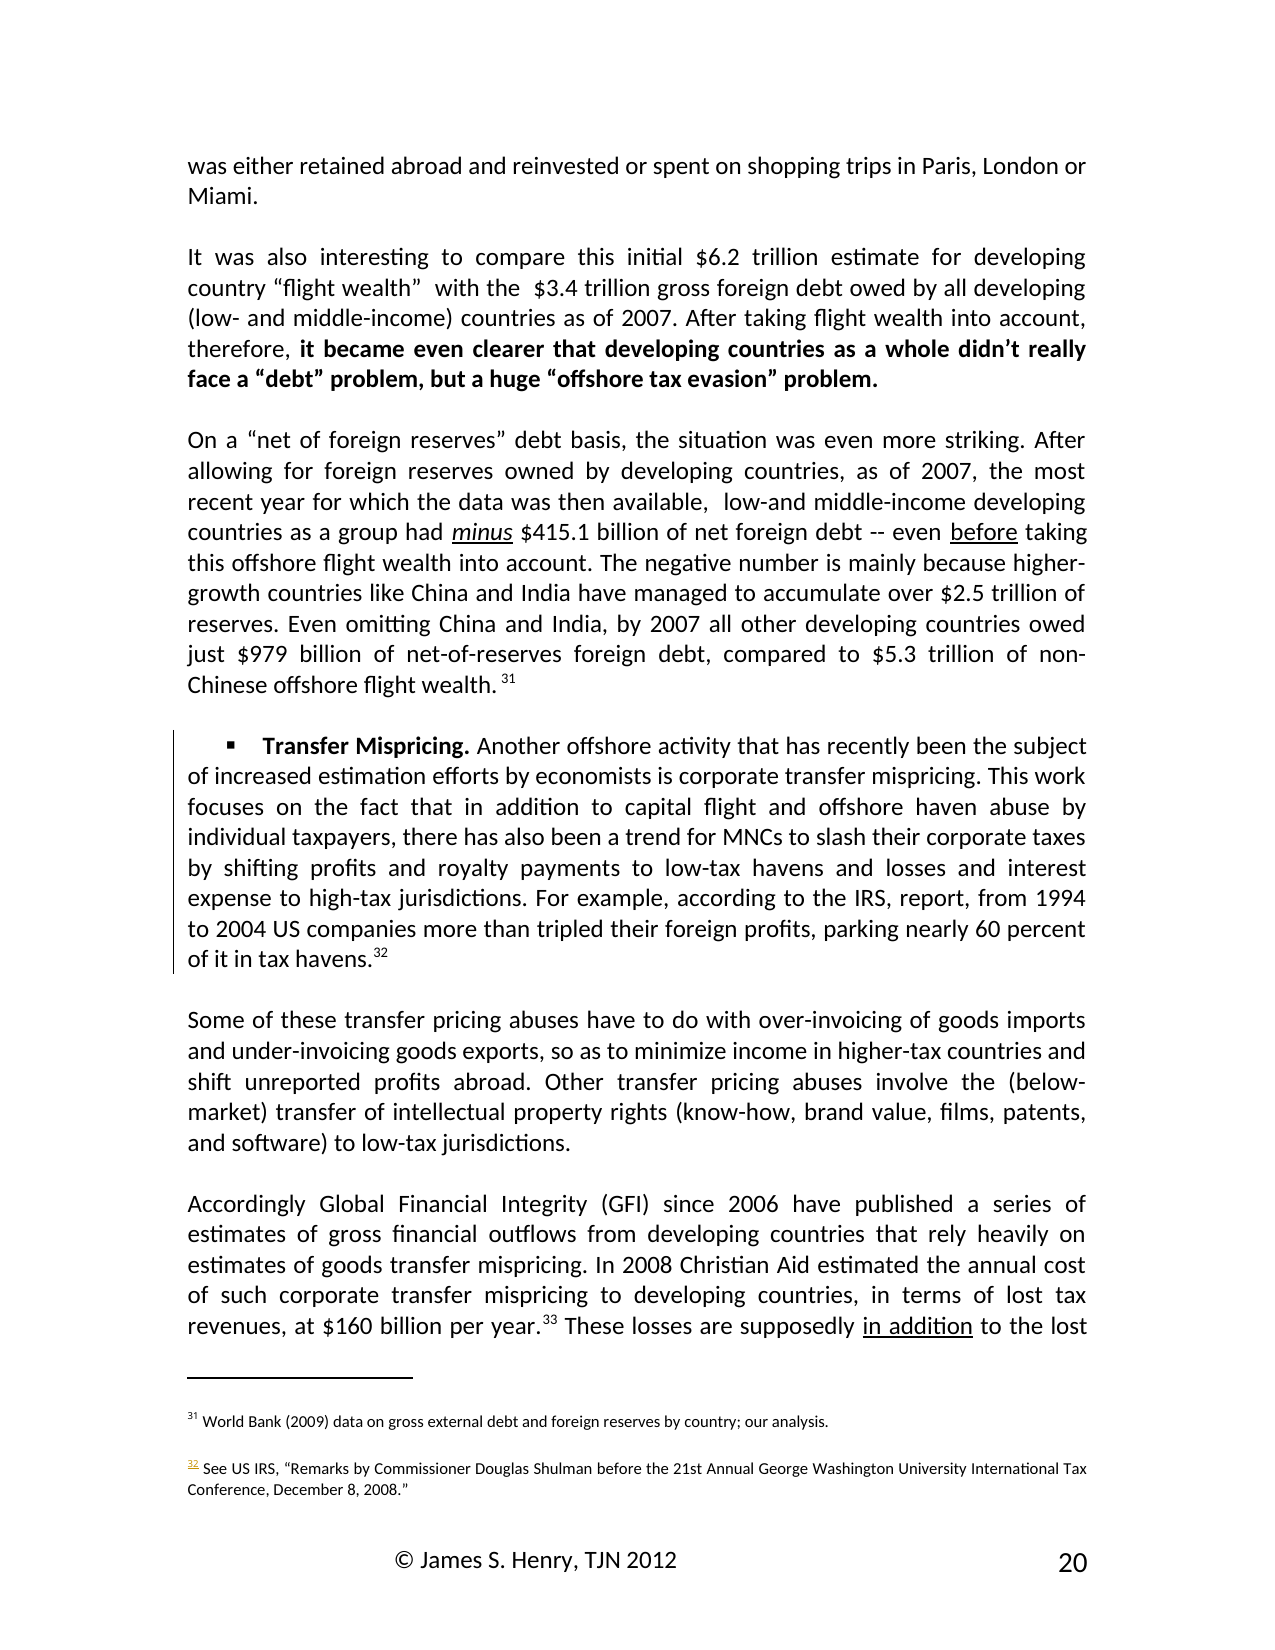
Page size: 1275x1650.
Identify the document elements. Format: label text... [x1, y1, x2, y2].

list Transfer Mispricing. Another offshore activity that has recently been the subject of increased estimation efforts by economists is corporate transfer mispricing. This work focuses on the fact that in addition to capital flight and offshore haven abuse by individual taxpayers, there has also been a trend for MNCs to slash their corporate taxes by shifting profits and royalty payments to low-tax havens and losses and interest expense to high-tax jurisdictions. For example, according to the IRS, report, from 1994 to 2004 US companies more than tripled their foreign profits, parking nearly 60 percent of it in tax havens. [187, 730, 1087, 974]
text This large figure for developing country wealth alone implied that total offshore private wealth was much higher than other estimates, and it implied that developing countries might be losing as much as $120-$160 billion per year in lost tax revenue on the interest and other income generated by all this unreported anonymous wealth – more than the entire global total of foreign aid from OECD countries. Most of this unreported income was either retained abroad and reinvested or spent on shopping trips in Paris, London or Miami. [187, 150, 1087, 211]
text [187, 1188, 1087, 1340]
text It was also interesting to compare this initial $6.2 trillion estimate for developing country “flight wealth” with the $3.4 trillion gross foreign debt owed by all developing (low- and middle-income) countries as of 2007. After taking flight wealth into account, therefore, it became even clearer that developing countries as a whole didn’t really face a “debt” problem, but a huge “offshore tax evasion” problem. [187, 242, 1087, 394]
text On a “net of foreign reserves” debt basis, the situation was even more striking. After allowing for foreign reserves owned by developing countries, as of 2007, the most recent year for which the data was then available, low-and middle-income developing countries as a group had minus $415.1 billion of net foreign debt -- even before taking this offshore flight wealth into account. The negative number is mainly because higher-growth countries like China and India have managed to accumulate over $2.5 trillion of reserves. Even omitting China and India, by 2007 all other developing countries owed just $979 billion of net-of-reserves foreign debt, compared to $5.3 trillion of non-Chinese offshore flight wealth. [187, 425, 1087, 699]
text Some of these transfer pricing abuses have to do with over-invoicing of goods imports and under-invoicing goods exports, so as to minimize income in higher-tax countries and shift unreported profits abroad. Other transfer pricing abuses involve the (below-market) transfer of intellectual property rights (know-how, brand value, films, patents, and software) to low-tax jurisdictions. [187, 1004, 1087, 1157]
